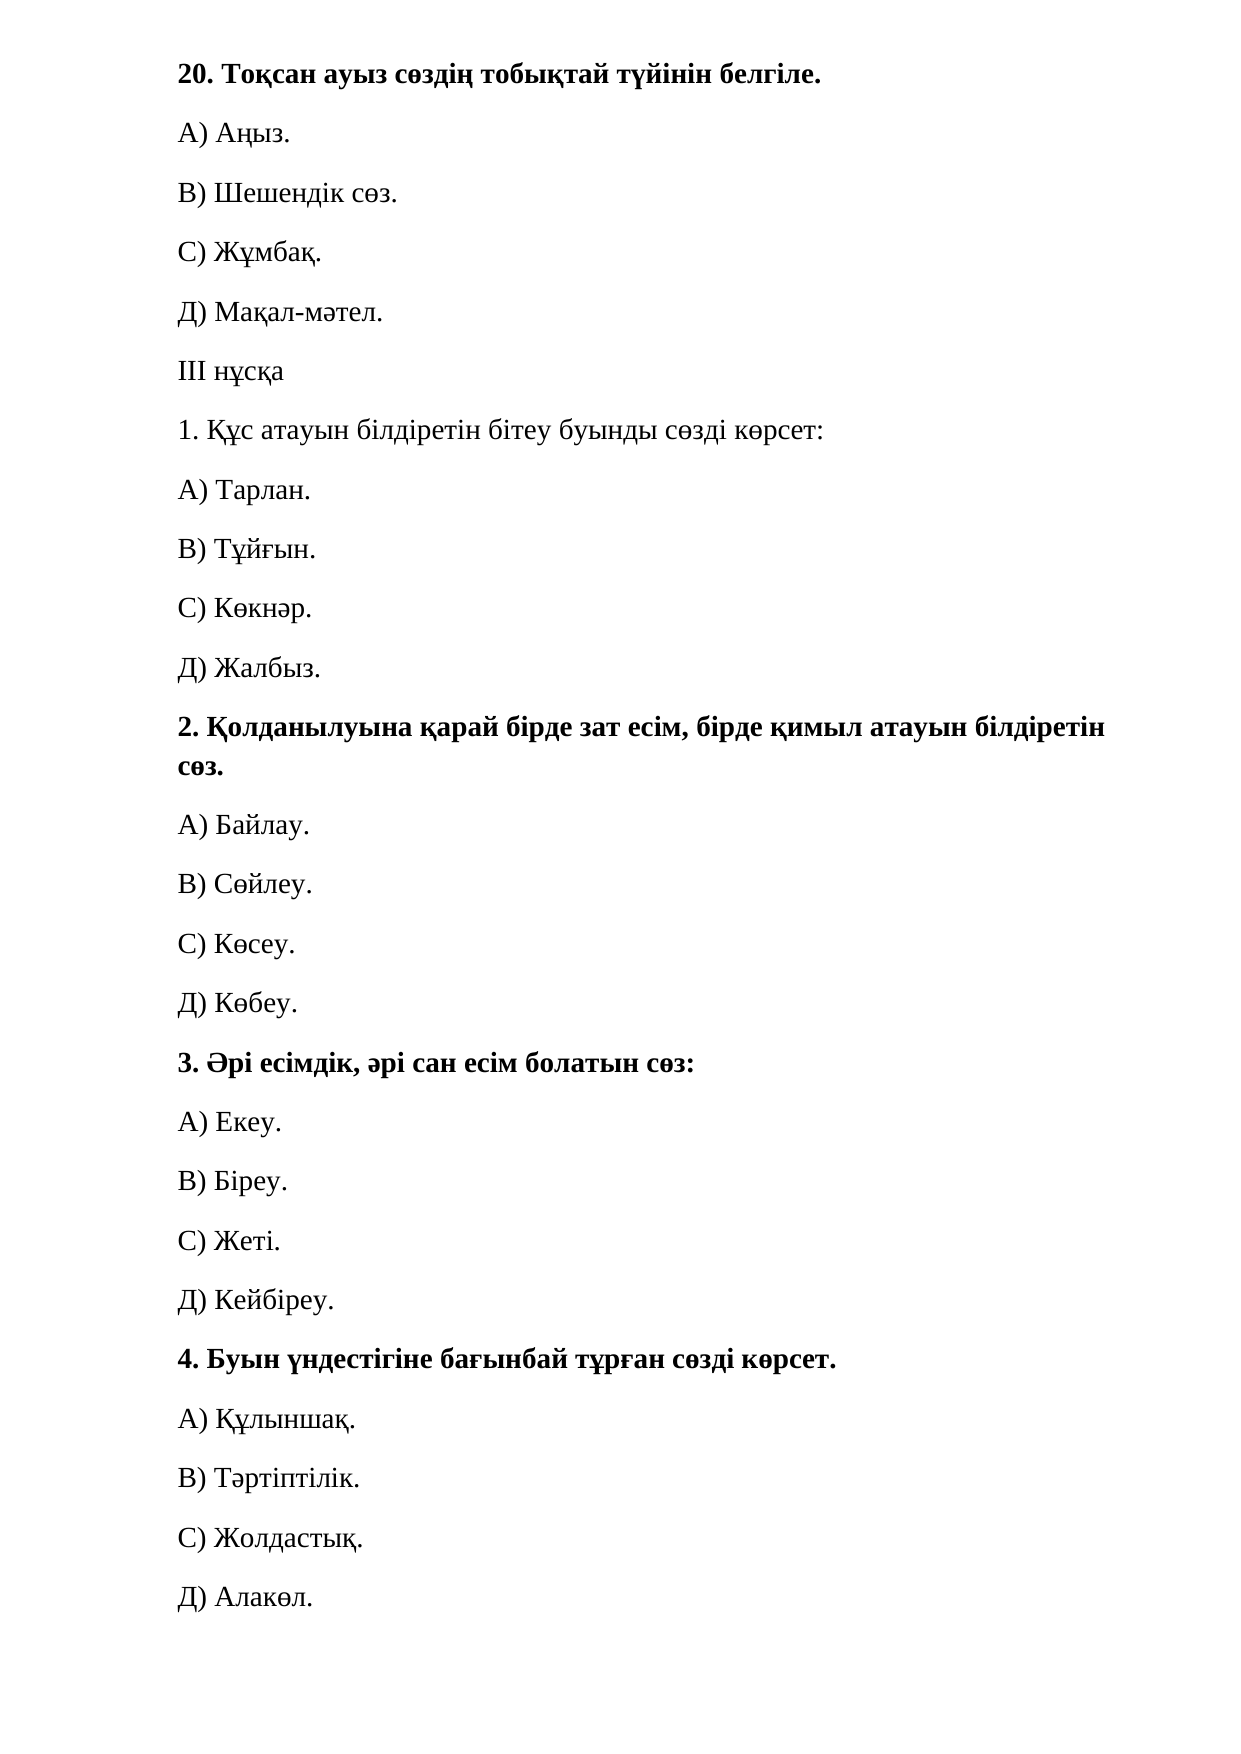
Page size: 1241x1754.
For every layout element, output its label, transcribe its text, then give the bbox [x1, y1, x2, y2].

text С) Жұмбақ. [177, 234, 1152, 268]
text III нұсқа [177, 353, 1152, 387]
text 20. Тоқсан ауыз сөздің тобықтай түйінін белгіле. [177, 56, 1152, 90]
text В) Шешендік сөз. [177, 175, 1152, 208]
text С) Көсеу. [177, 926, 1152, 959]
text Д) Мақал-мәтел. [177, 294, 1152, 327]
text 2. Қолданылуына қарай бірде зат есім, бірде қимыл атауын білдіретін сөз. [177, 709, 1152, 781]
text 1. Құс атауын білдіретін бітеу буынды сөзді көрсет: [177, 412, 1152, 446]
text А) Құлыншақ. [177, 1401, 1152, 1434]
text Д) Көбеу. [177, 985, 1152, 1019]
text В) Біреу. [177, 1163, 1152, 1197]
text В) Тәртіптілік. [177, 1460, 1152, 1494]
text В) Тұйғын. [177, 531, 1152, 565]
text А) Байлау. [177, 807, 1152, 841]
text В) Сөйлеу. [177, 867, 1152, 900]
text 3. Әрі есімдік, әрі сан есім болатын сөз: [177, 1045, 1152, 1078]
text А) Екеу. [177, 1104, 1152, 1138]
text Д) Алакөл. [177, 1579, 1152, 1613]
text С) Көкнәр. [177, 591, 1152, 624]
text 4. Буын үндестігіне бағынбай тұрған сөзді көрсет. [177, 1342, 1152, 1375]
text С) Жолдастық. [177, 1520, 1152, 1553]
text Д) Жалбыз. [177, 650, 1152, 683]
text А) Тарлан. [177, 472, 1152, 505]
text Д) Кейбіреу. [177, 1282, 1152, 1316]
text С) Жеті. [177, 1223, 1152, 1256]
text А) Аңыз. [177, 116, 1152, 149]
